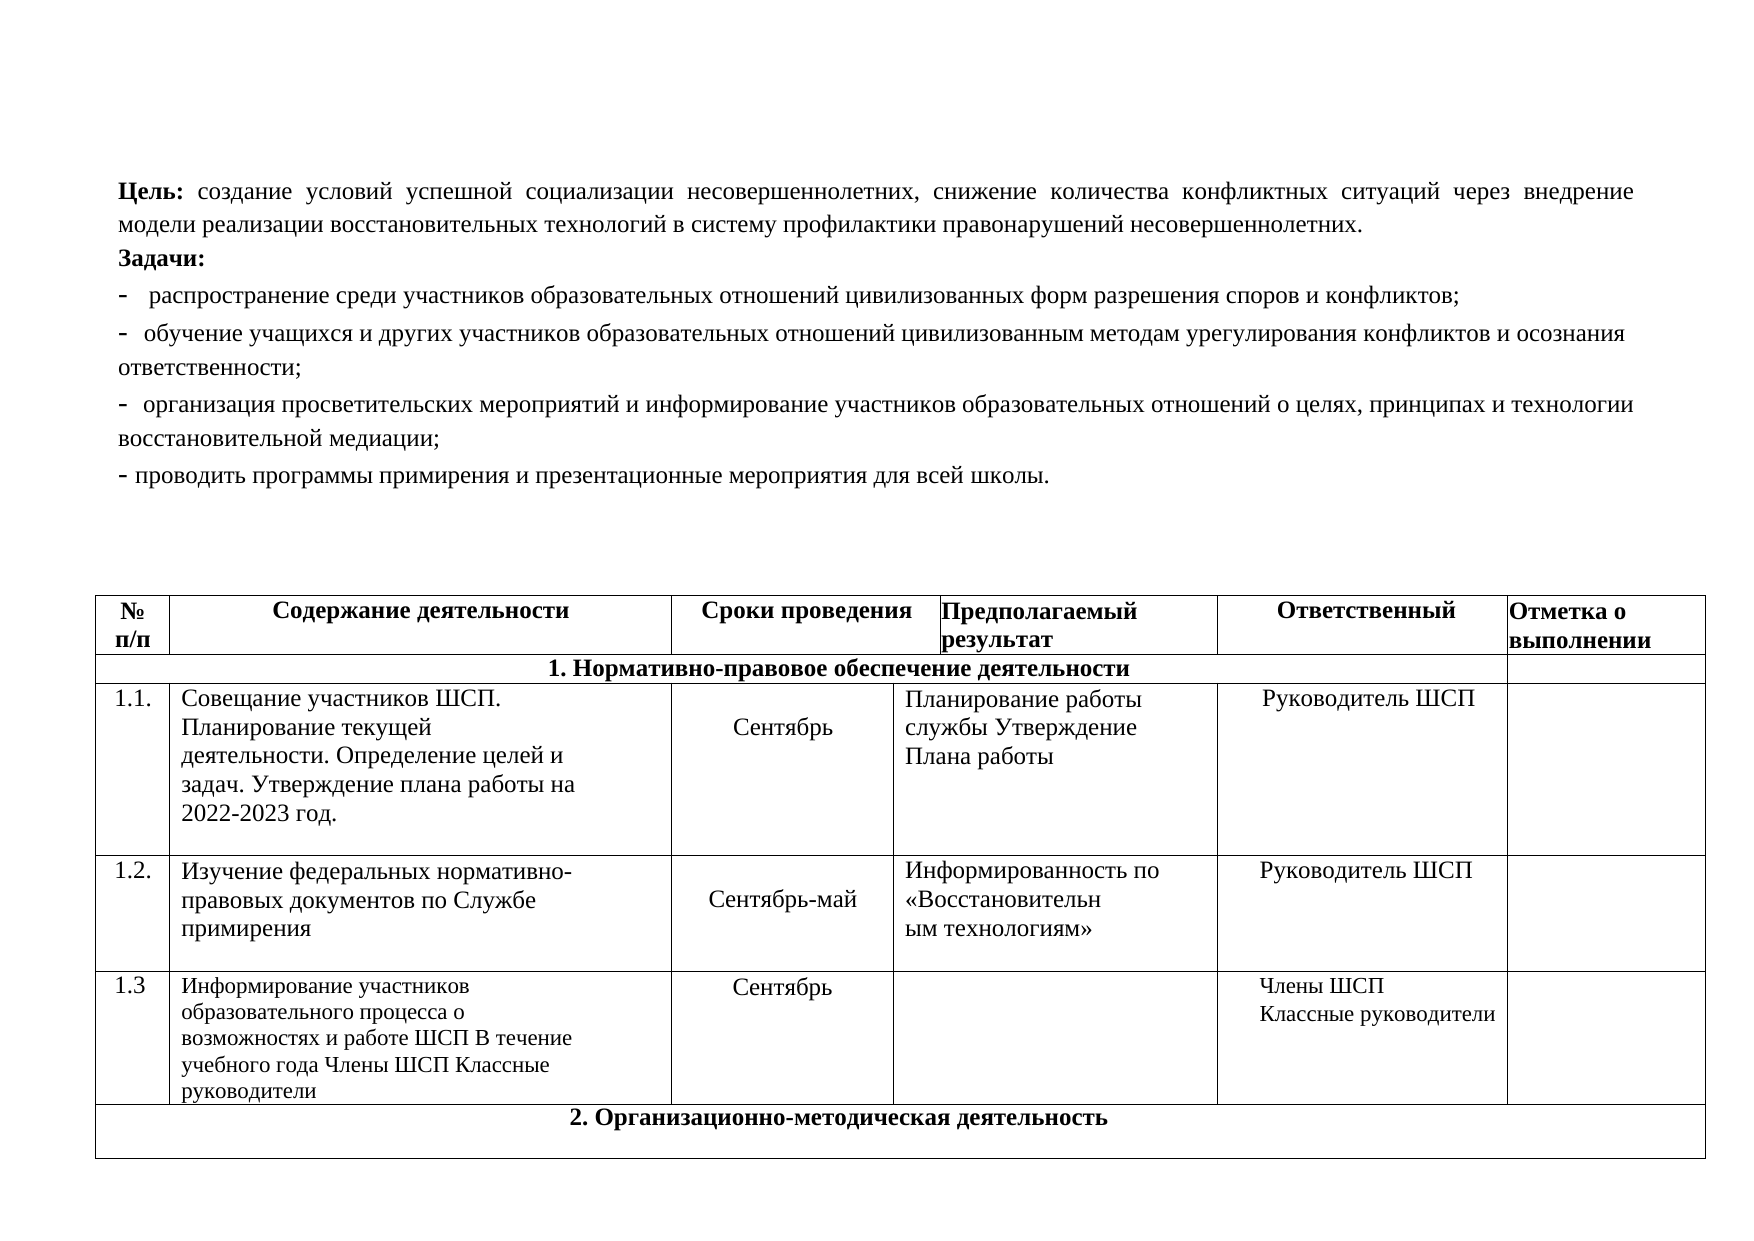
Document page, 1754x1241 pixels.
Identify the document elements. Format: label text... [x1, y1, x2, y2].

list обучение учащихся и других участников образовательных отношений цивилизованным методам урегулирования конфликтов и осознания ответственности; [118, 314, 1635, 381]
table_cell [1508, 856, 1705, 971]
table_cell 1. Нормативно-правовое обеспечение деятельности [96, 655, 1507, 683]
table_cell Сентябрь-май [672, 856, 893, 971]
text Цель: создание условий успешной социализации несовершеннолетних, снижение количества конфликтных ситуаций через внедрение модели реализации восстановительных технологий в систему профилактики правонарушений несовершеннолетних. [118, 176, 1635, 238]
table_cell Совещание участников ШСП. Планирование текущей деятельности. Определение целей и задач. Утверждение плана работы на 2022-2023 год. [170, 684, 671, 855]
list организация просветительских мероприятий и информирование участников образовательных отношений о целях, принципах и технологии восстановительной медиации; [118, 385, 1635, 452]
table_cell Информирование участников образовательного процесса о возможностях и работе ШСП В течение учебного года Члены ШСП Классные руководители [170, 972, 671, 1103]
text Задачи: [118, 243, 1654, 271]
table_cell Члены ШСП Классные руководители [1218, 972, 1507, 1103]
table_header Содержание деятельности [170, 596, 671, 654]
table_header Предполагаемый результат [941, 596, 1217, 654]
table_cell 1.1. [96, 684, 169, 855]
table_cell Информированность по «Восстановительным технологиям» [894, 856, 1217, 971]
table_cell 2. Организационно-методическая деятельность [96, 1105, 1705, 1157]
table_header № п/п [96, 596, 169, 654]
table_header Сроки проведения [672, 596, 940, 654]
table_cell Руководитель ШСП [1218, 856, 1507, 971]
table_cell Руководитель ШСП [1218, 684, 1507, 855]
table_cell Сентябрь [672, 972, 893, 1103]
table_header Отметка о выполнении [1508, 596, 1705, 654]
list проводить программы примирения и презентационные мероприятия для всей школы. [118, 456, 1654, 489]
table_header Ответственный [1218, 596, 1507, 654]
table_cell 1.2. [96, 856, 169, 971]
table_cell Изучение федеральных нормативно- правовых документов по Службе примирения [170, 856, 671, 971]
table_cell 1.3 [96, 972, 169, 1103]
table_cell [1508, 972, 1705, 1103]
table_cell [1508, 684, 1705, 855]
table_cell [894, 972, 1217, 1103]
table_cell Сентябрь [672, 684, 893, 855]
table_cell Планирование работы службы Утверждение Плана работы [894, 684, 1217, 855]
table_cell [1508, 655, 1705, 683]
list распространение среди участников образовательных отношений цивилизованных форм разрешения споров и конфликтов; [118, 276, 1635, 309]
